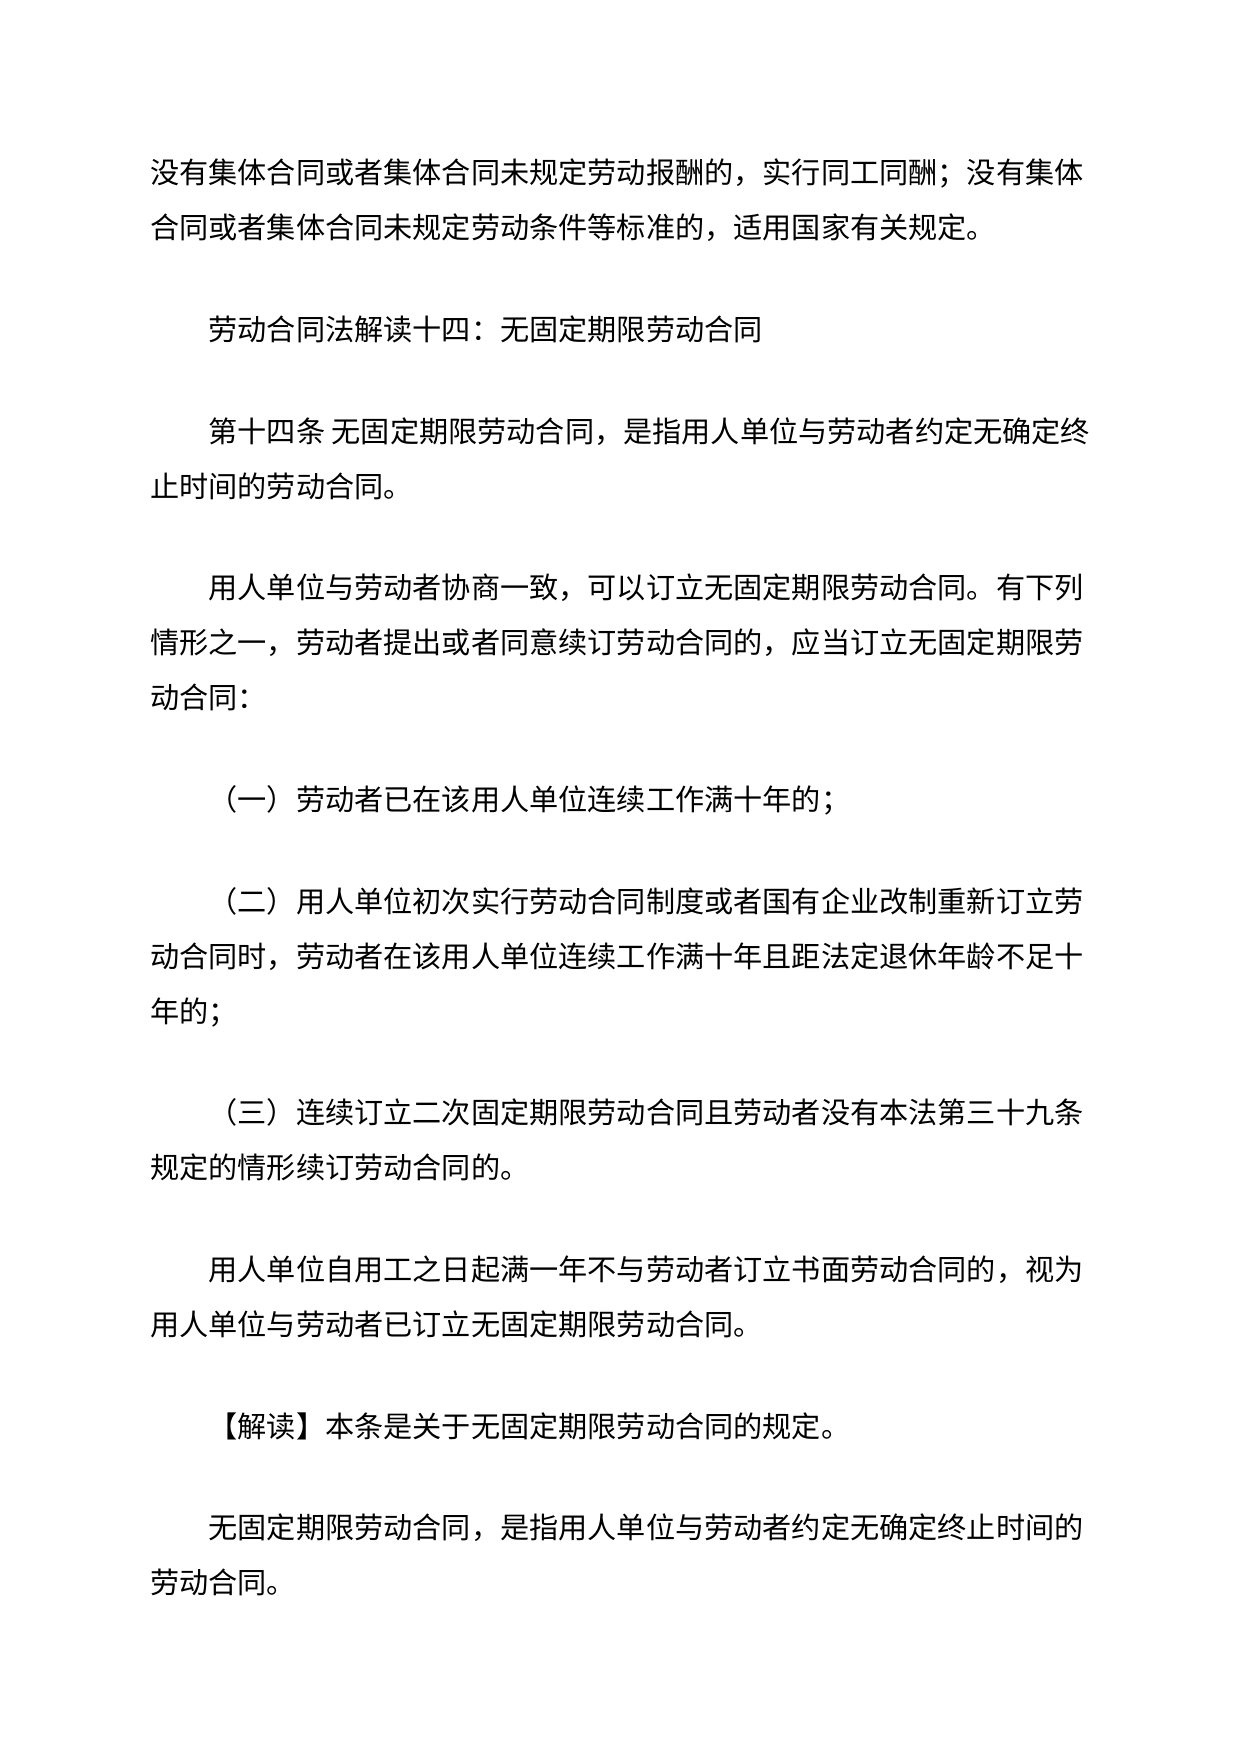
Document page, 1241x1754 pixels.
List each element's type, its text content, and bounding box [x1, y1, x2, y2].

text 劳动合同法解读十四：无固定期限劳动合同 [150, 307, 1090, 349]
text 第十四条 无固定期限劳动合同，是指用人单位与劳动者约定无确定终止时间的劳动合同。 [150, 408, 1090, 506]
text （二）用人单位初次实行劳动合同制度或者国有企业改制重新订立劳动合同时，劳动者在该用人单位连续工作满十年且距法定退休年龄不足十年的； [150, 878, 1090, 1031]
text 【解读】本条是关于无固定期限劳动合同的规定。 [150, 1403, 1090, 1446]
text （一）劳动者已在该用人单位连续工作满十年的； [150, 777, 1090, 819]
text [150, 150, 1090, 247]
text 用人单位与劳动者协商一致，可以订立无固定期限劳动合同。有下列情形之一，劳动者提出或者同意续订劳动合同的，应当订立无固定期限劳动合同： [150, 565, 1090, 717]
text 无固定期限劳动合同，是指用人单位与劳动者约定无确定终止时间的劳动合同。 [150, 1505, 1090, 1602]
text 用人单位自用工之日起满一年不与劳动者订立书面劳动合同的，视为用人单位与劳动者已订立无固定期限劳动合同。 [150, 1247, 1090, 1344]
text （三）连续订立二次固定期限劳动合同且劳动者没有本法第三十九条规定的情形续订劳动合同的。 [150, 1090, 1090, 1187]
